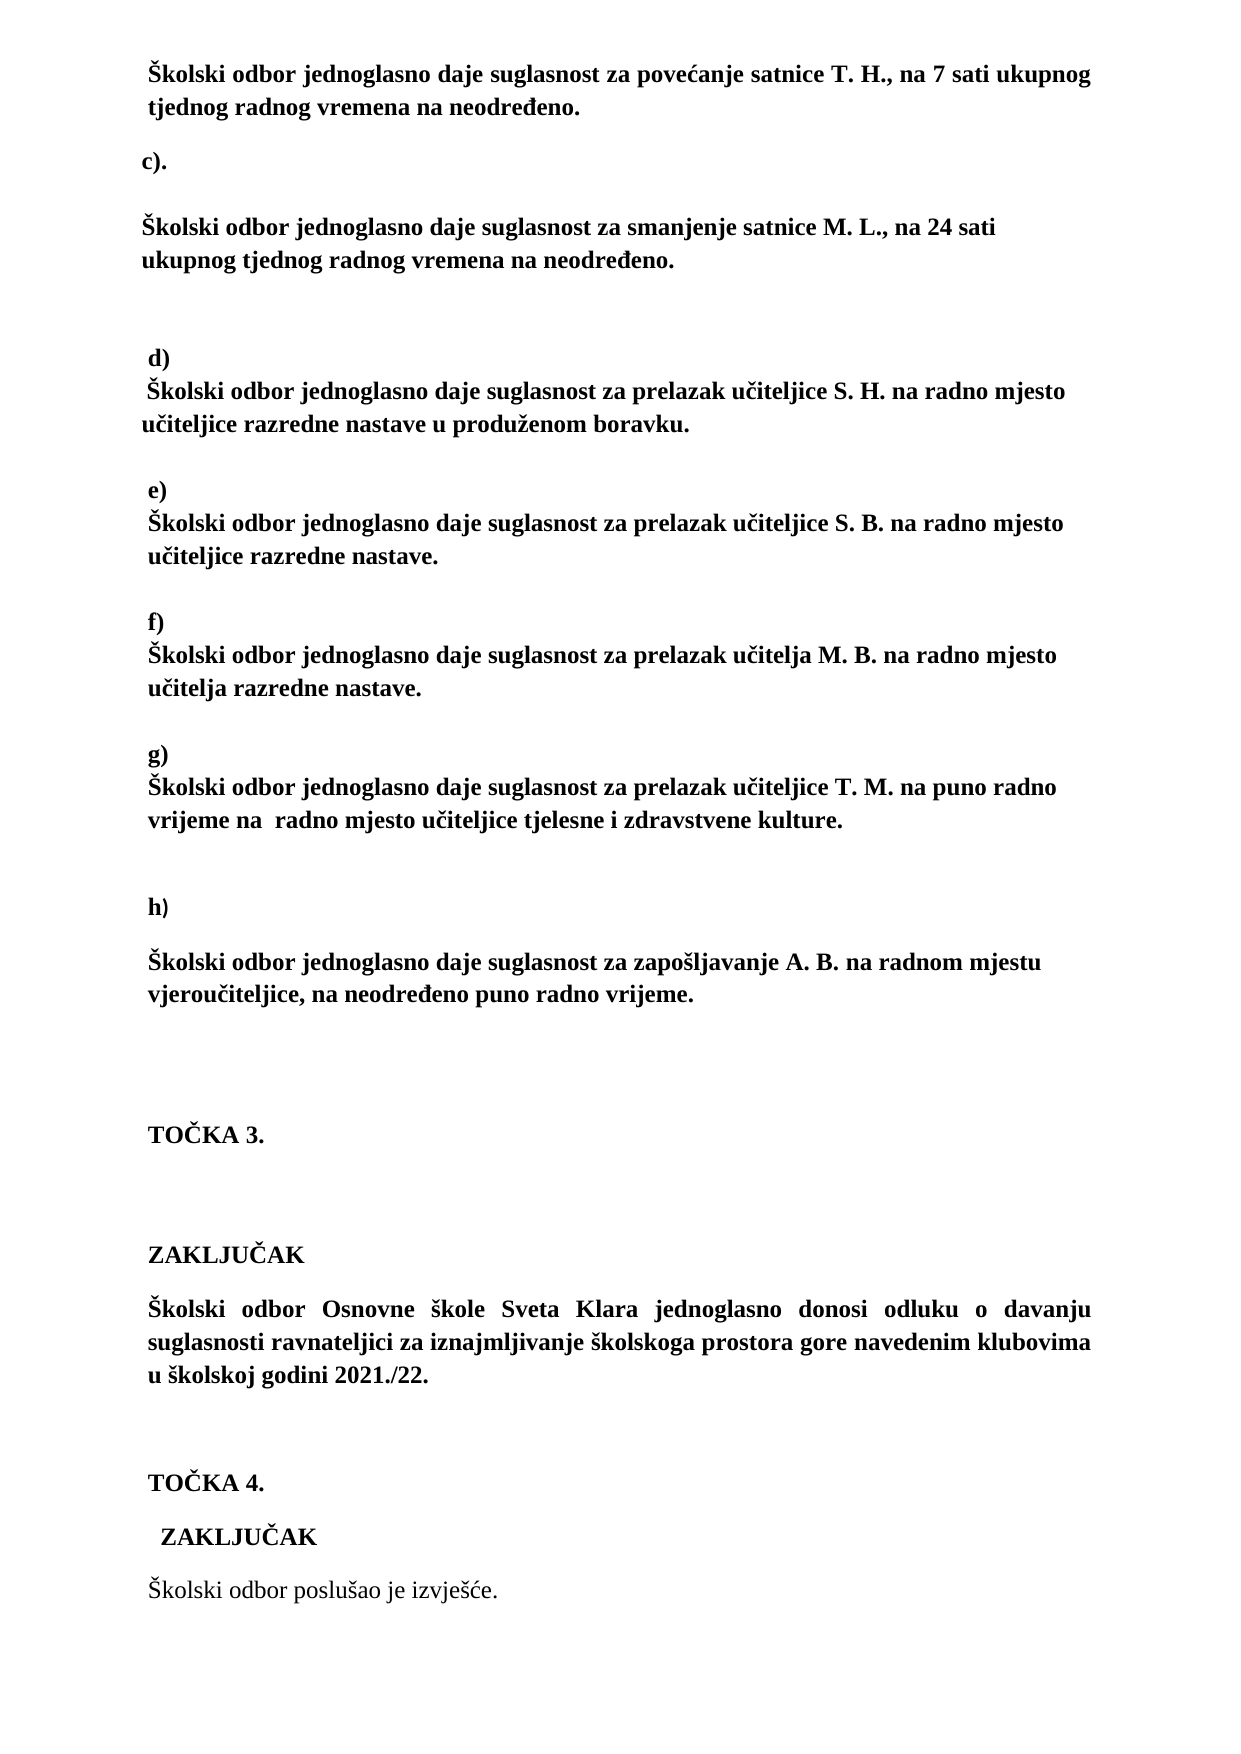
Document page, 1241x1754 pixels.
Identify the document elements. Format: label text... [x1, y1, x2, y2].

text Školski odbor jednoglasno daje suglasnost za prelazak učiteljice T. M. na puno radno vrijeme na radno mjesto učiteljice tjelesne i zdravstvene kulture. [148, 772, 1093, 834]
text d) [141, 343, 1093, 372]
text Školski odbor jednoglasno daje suglasnost za prelazak učiteljice S. B. na radno mjesto učiteljice razredne nastave. [148, 508, 1093, 570]
text Školski odbor jednoglasno daje suglasnost za smanjenje satnice M. L., na 24 sati ukupnog tjednog radnog vremena na neodređeno. [141, 212, 1093, 274]
text e) [148, 475, 1093, 504]
text Školski odbor jednoglasno daje suglasnost za prelazak učitelja M. B. na radno mjesto učitelja razredne nastave. [148, 640, 1093, 702]
text Školski odbor poslušao je izvješće. [148, 1576, 1093, 1604]
text Školski odbor jednoglasno daje suglasnost za povećanje satnice T. H., na 7 sati ukupnog tjednog radnog vremena na neodređeno. [148, 59, 1093, 121]
text Školski odbor Osnovne škole Sveta Klara jednoglasno donosi odluku o davanju suglasnosti ravnateljici za iznajmljivanje školskoga prostora gore navedenim klubovima u školskoj godini 2021./22. [148, 1294, 1093, 1389]
text ZAKLJUČAK [148, 1522, 1093, 1550]
text h) [148, 892, 1093, 921]
text Školski odbor jednoglasno daje suglasnost za zapošljavanje A. B. na radnom mjestu vjeroučiteljice, na neodređeno puno radno vrijeme. [148, 947, 1093, 1008]
text TOČKA 3. [148, 1120, 1093, 1149]
text f) [148, 607, 1093, 636]
text Školski odbor jednoglasno daje suglasnost za prelazak učiteljice S. H. na radno mjesto učiteljice razredne nastave u produženom boravku. [141, 376, 1093, 438]
text g) [148, 739, 1093, 768]
text c). [141, 146, 1093, 175]
text ZAKLJUČAK [148, 1240, 1093, 1269]
text TOČKA 4. [148, 1468, 1093, 1497]
